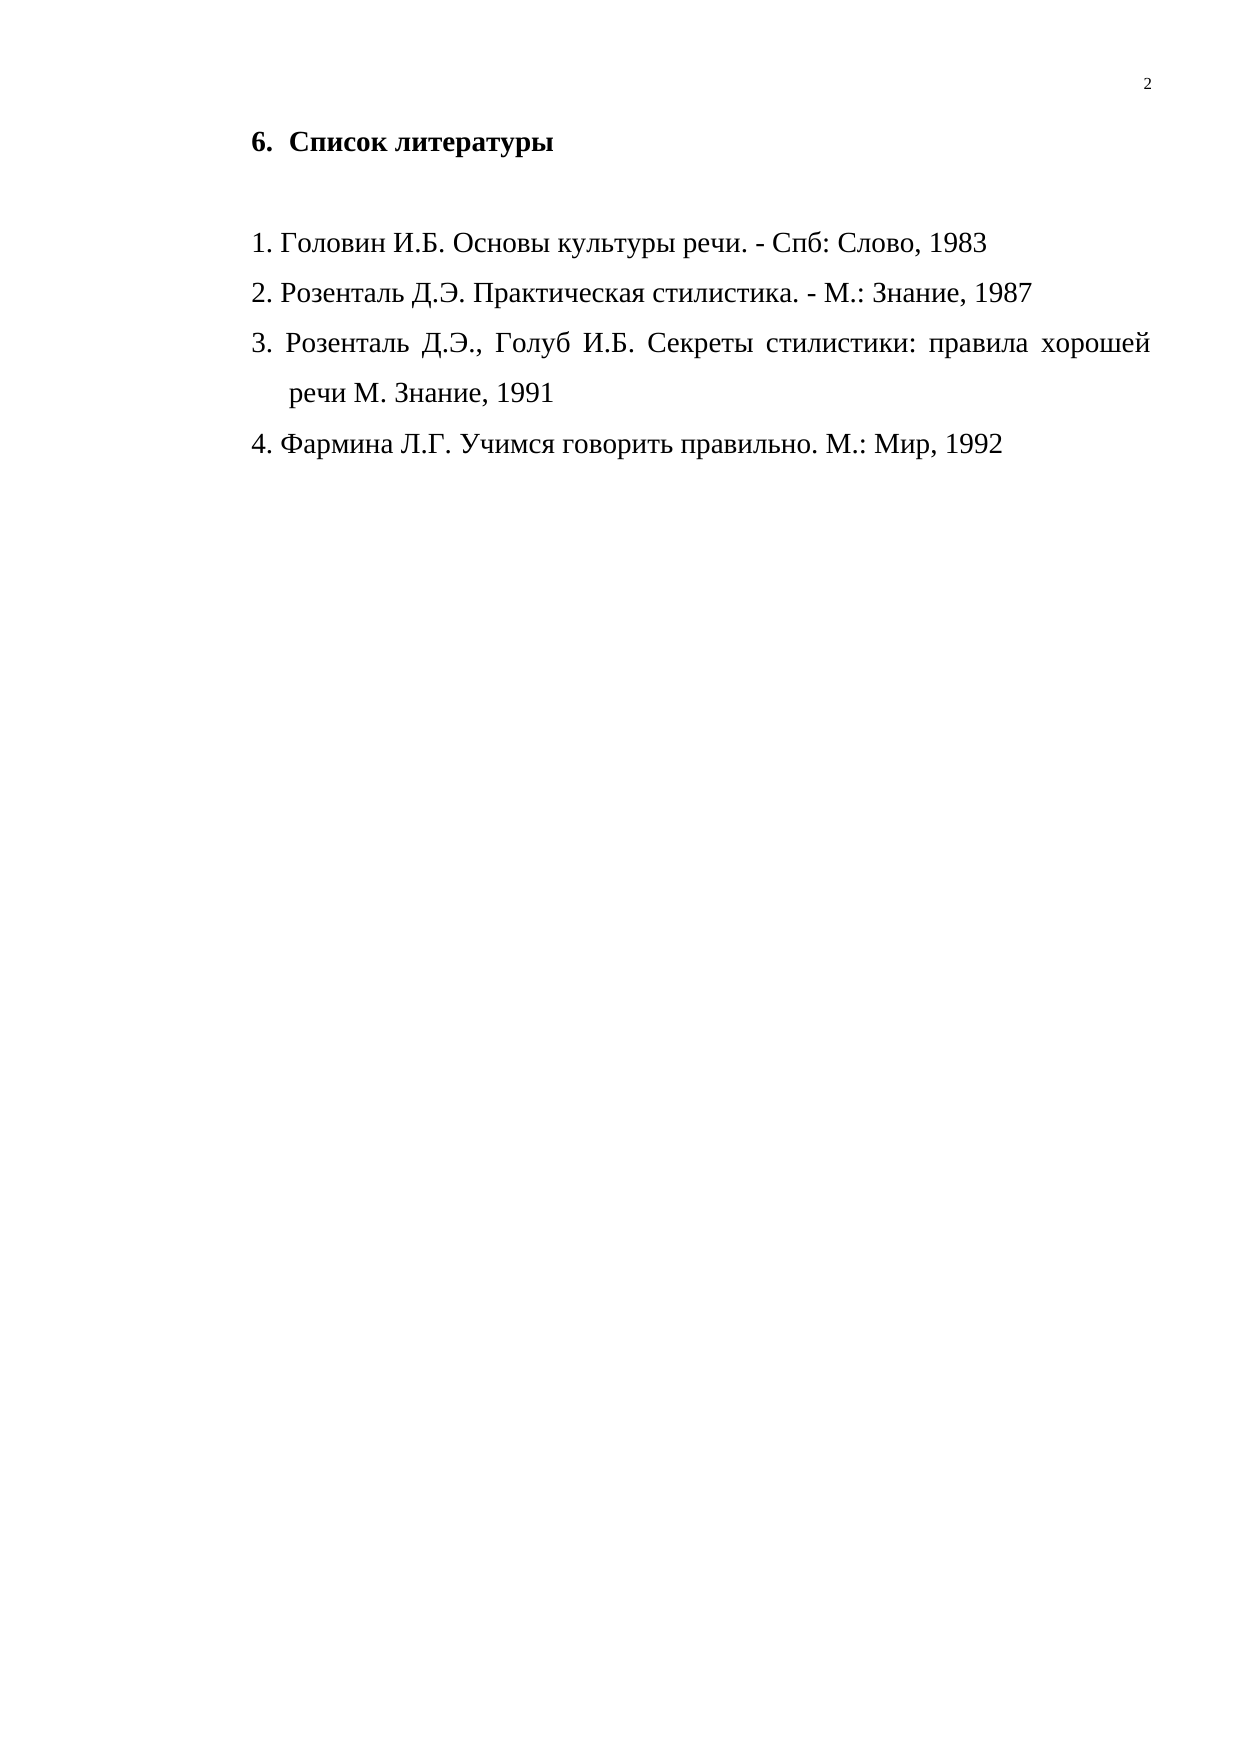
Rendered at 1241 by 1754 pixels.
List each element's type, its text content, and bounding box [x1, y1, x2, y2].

text 4. Фармина Л.Г. Учимся говорить правильно. М.: Мир, 1992 [251, 426, 1152, 459]
text 1. Головин И.Б. Основы культуры речи. - Спб: Слово, 1983 [251, 225, 1152, 258]
text 2. Розенталь Д.Э. Практическая стилистика. - М.: Знание, 1987 [251, 275, 1152, 308]
subtitle Список литературы [251, 124, 1152, 158]
text 3. Розенталь Д.Э., Голуб И.Б. Секреты стилистики: правила хорошей речи М. Знание, 1991 [251, 325, 1152, 409]
